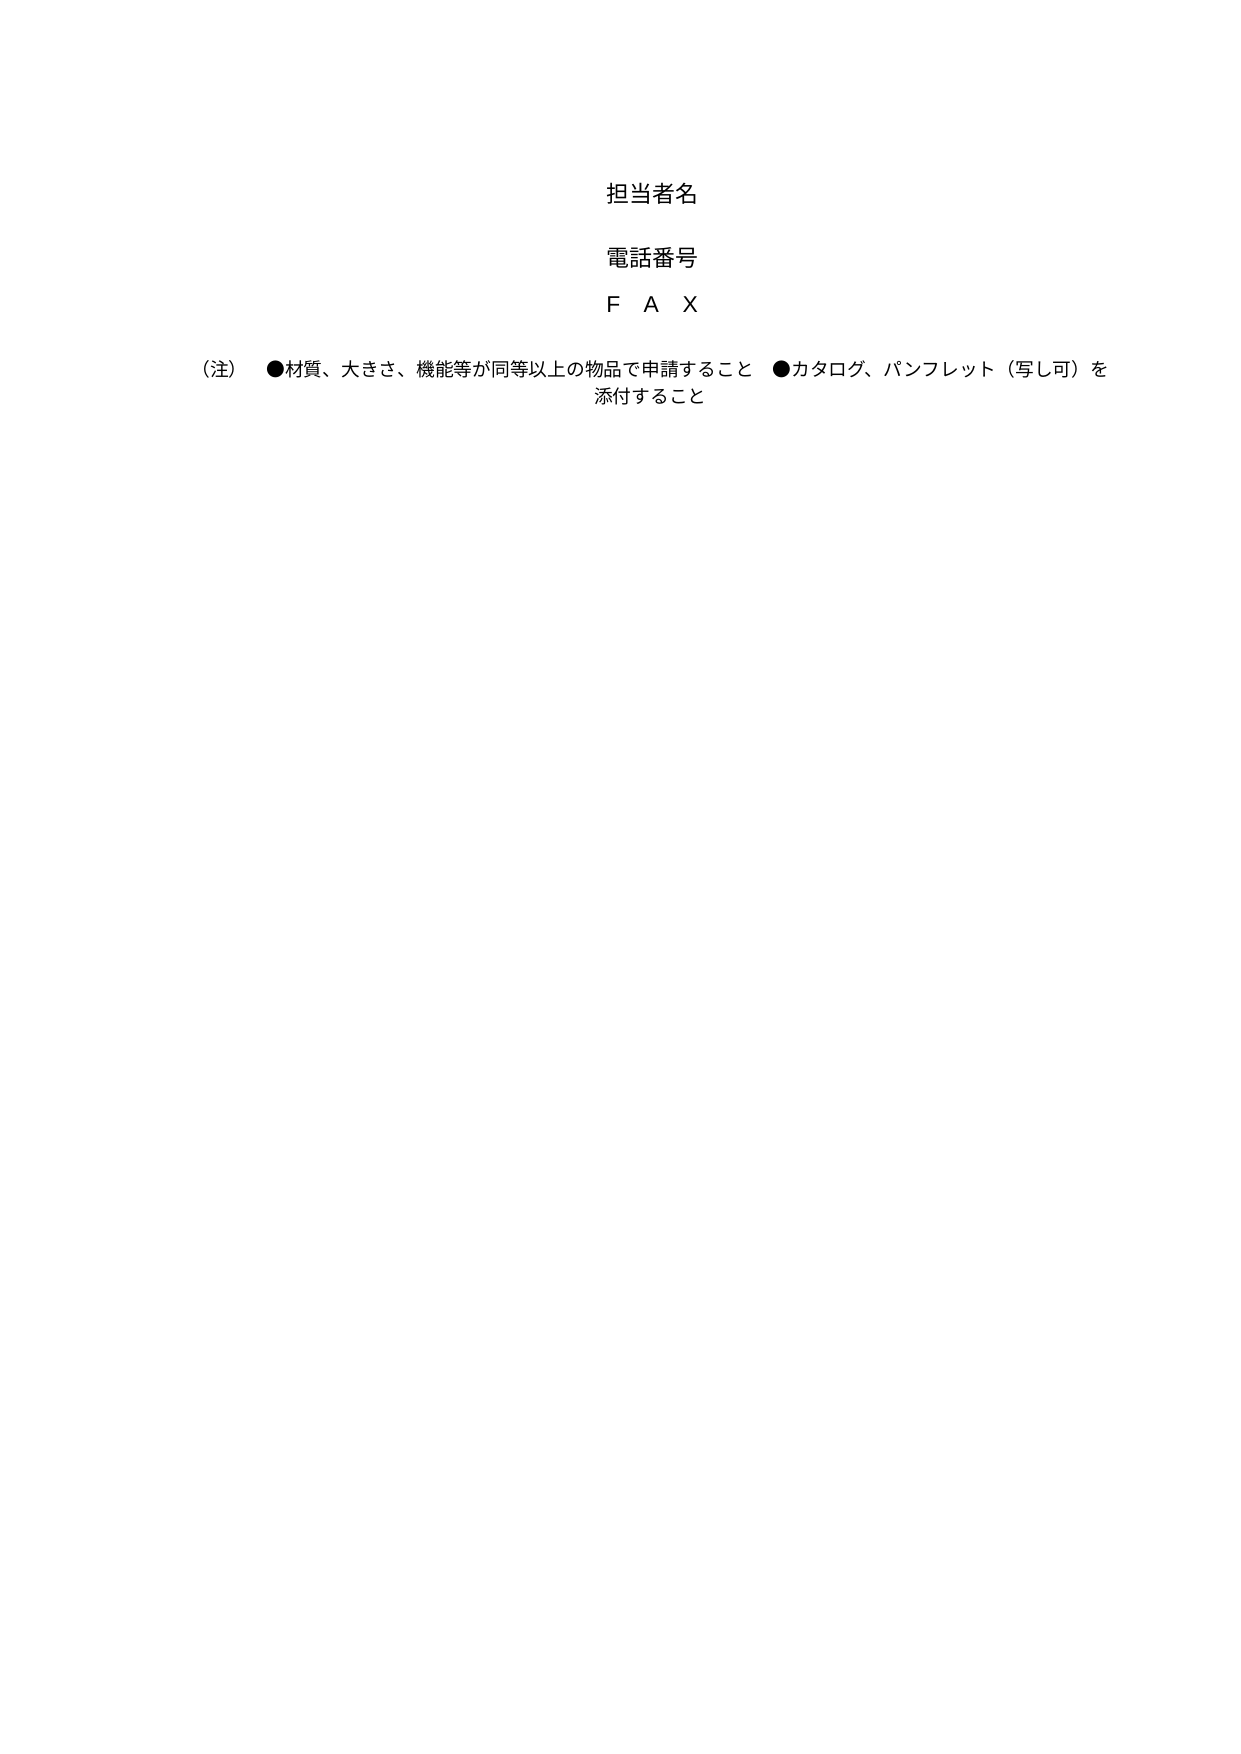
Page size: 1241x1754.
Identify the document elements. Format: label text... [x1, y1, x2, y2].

text 担当者名 [148, 161, 1122, 224]
text FAX [148, 288, 1122, 320]
text 電話番号 [148, 224, 1122, 288]
